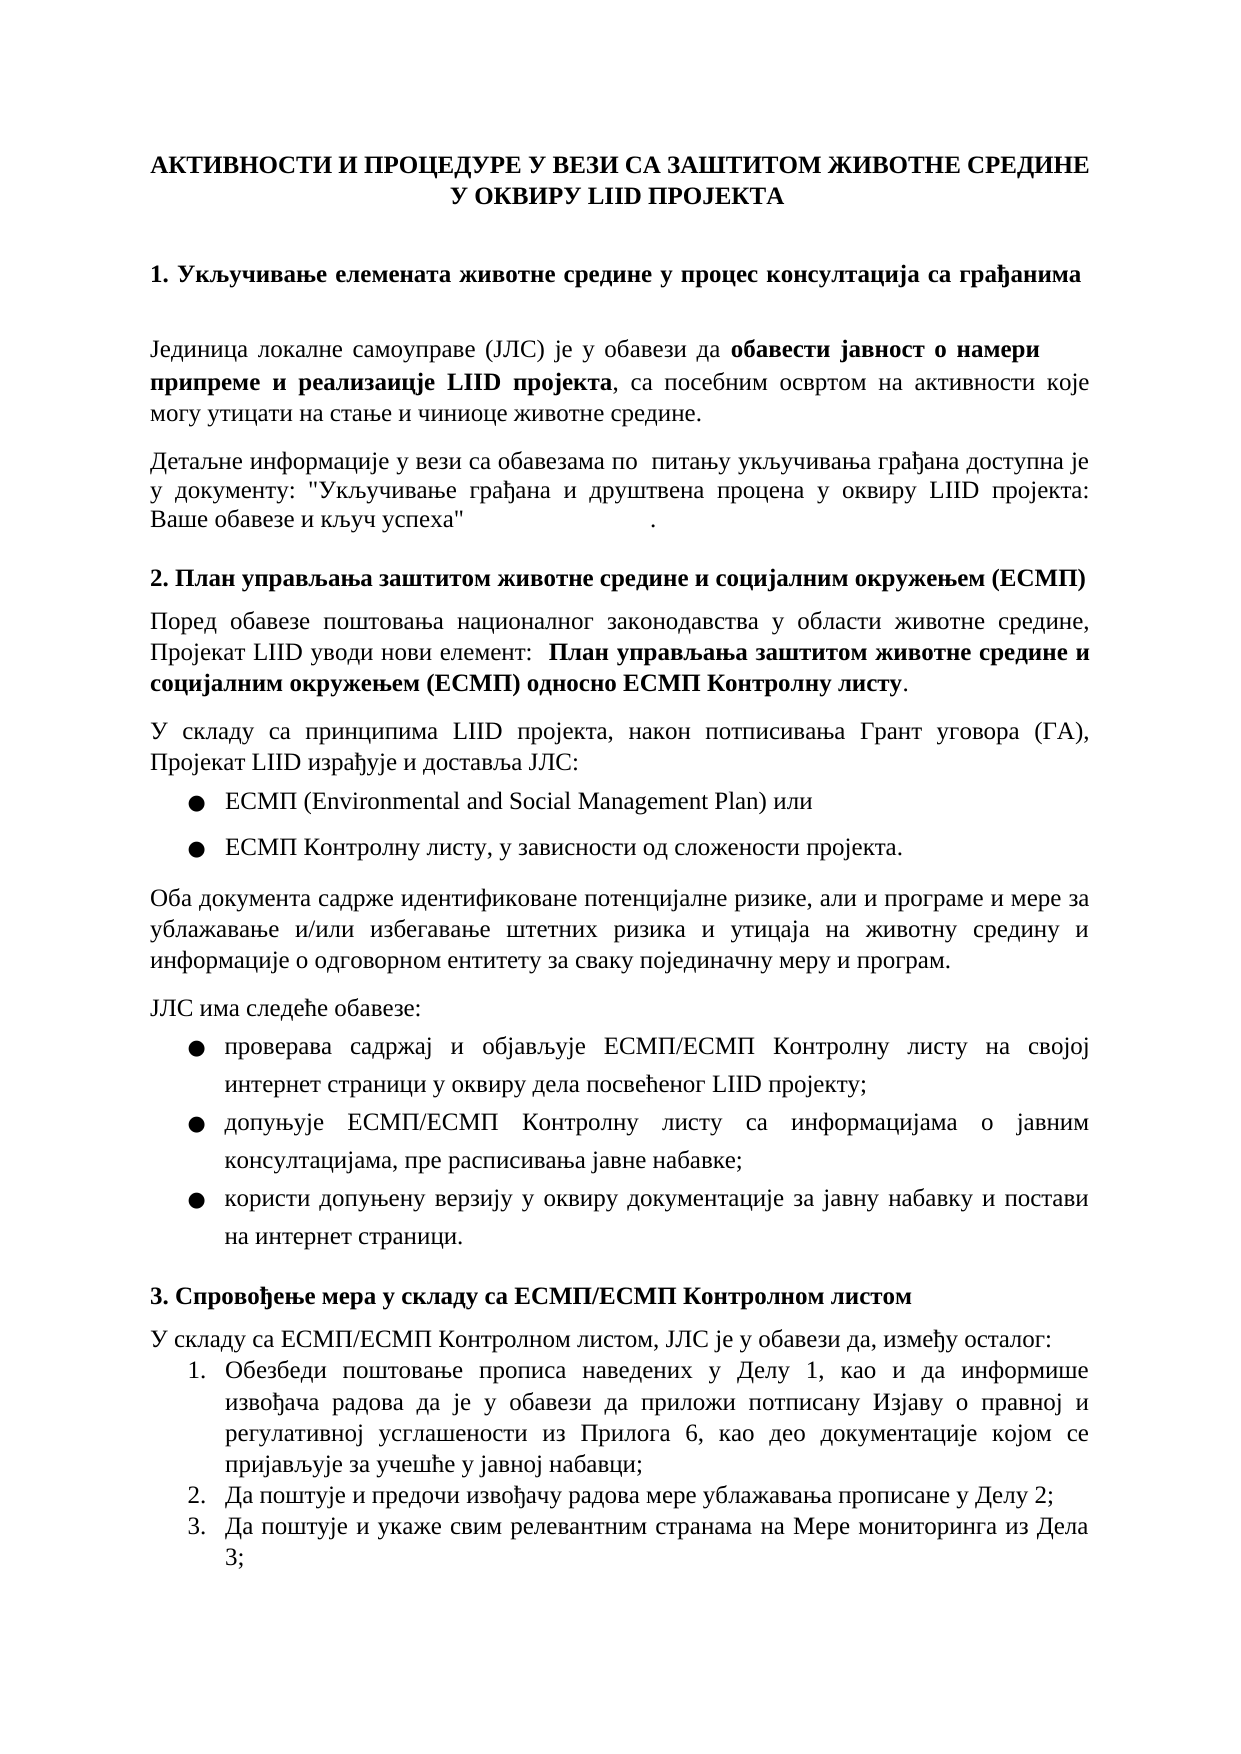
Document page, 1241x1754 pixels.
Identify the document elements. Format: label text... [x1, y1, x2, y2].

text У складу са ЕСМП/ЕСМП Контролном листом, ЈЛС је у обавези да, између осталог: [150, 1324, 1090, 1353]
list допуњује ЕСМП/ЕСМП Контролну листу са информацијама о јавним консултацијама, пре расписивања јавне набавке; [187, 1100, 1090, 1173]
list објављује ЕСМП/ЕСМП Контролну листу на својој интернет страници у оквиру дела посвећеног LIID пројекту; [187, 1024, 1090, 1097]
text Поред обавезе поштовања националног законодавства у области животне средине, Пројекат LIID уводи нови елемент: План управљања заштитом животне средине и социјалним окружењем (ЕСМП) односно ЕСМП Контролну листу. [150, 606, 1090, 697]
text Јединица локалне самоуправе (ЈЛС) је у обавези да обавести јавност о намери припрем и реализ LIID пројекта, са посебним освртом на активности које могу утицати на стање и чиниоце животне средине. [150, 334, 1090, 427]
text 2. План управљања заштитом животне средине и социјалним окружењем (ЕСМП) [150, 563, 1090, 592]
text ЈЛС има следеће обавезе: [150, 993, 1090, 1021]
list Да поштује и укаже свим релевантним странама на Мере мониторинга из Дела 3; [187, 1511, 1090, 1571]
text Оба документа садрже идентификоване потенцијалне ризике, али и програме и мере за ублажавање и/или избегавање штетних ризика и утицаја на животну средину и информације о одговорном ентитету за сваку појединачну меру и програм. [150, 883, 1090, 974]
text АКТИВНОСТИ И ПРОЦЕДУРЕ У ВЕЗИ СА ЗАШТИТОМ ЖИВОТНЕ СРЕДИНЕ У ОКВИРУ LIID ПРОЈЕКТА [150, 150, 1090, 240]
list Да поштује и предочи извођачу радова мере ублажавања прописане у Делу 2; [187, 1480, 1090, 1508]
list Обезбеди поштовање прописа наведених у Делу 1, као и да информише извођача радова да је у обавези да приложи потписану Изјаву о правној и регулативној усглашености из Прилога 6, као део документације којом се пријављује за учешће у јавној набавци; [187, 1356, 1090, 1477]
text Детаљне информације у вези са обавезама по питању укључивања грађана доступна је у документу: "Укључивање грађана и друштвена процена у оквиру LIID пројекта: Ваше обавезе и кључ успеха" [150, 446, 1090, 534]
list ЕСМП (Environmental and Social Management Plan) или [187, 778, 1090, 821]
list користи допуњену верзију у оквиру документације за јавну набавку и постави на интернет страници. [187, 1176, 1090, 1249]
text 3. Спровођење мера у складу са ЕСМП/ЕСМП Контролном листом [150, 1281, 1090, 1310]
list ЕСМП Контролну листу, у зависности од сложености пројекта. [187, 824, 1090, 867]
text У складу са принципима LIID пројекта, након потписивања Грант уговора (ГА), Пројекат LIID израђује и доставља ЈЛС: [150, 716, 1090, 776]
text 1. [150, 259, 1090, 320]
